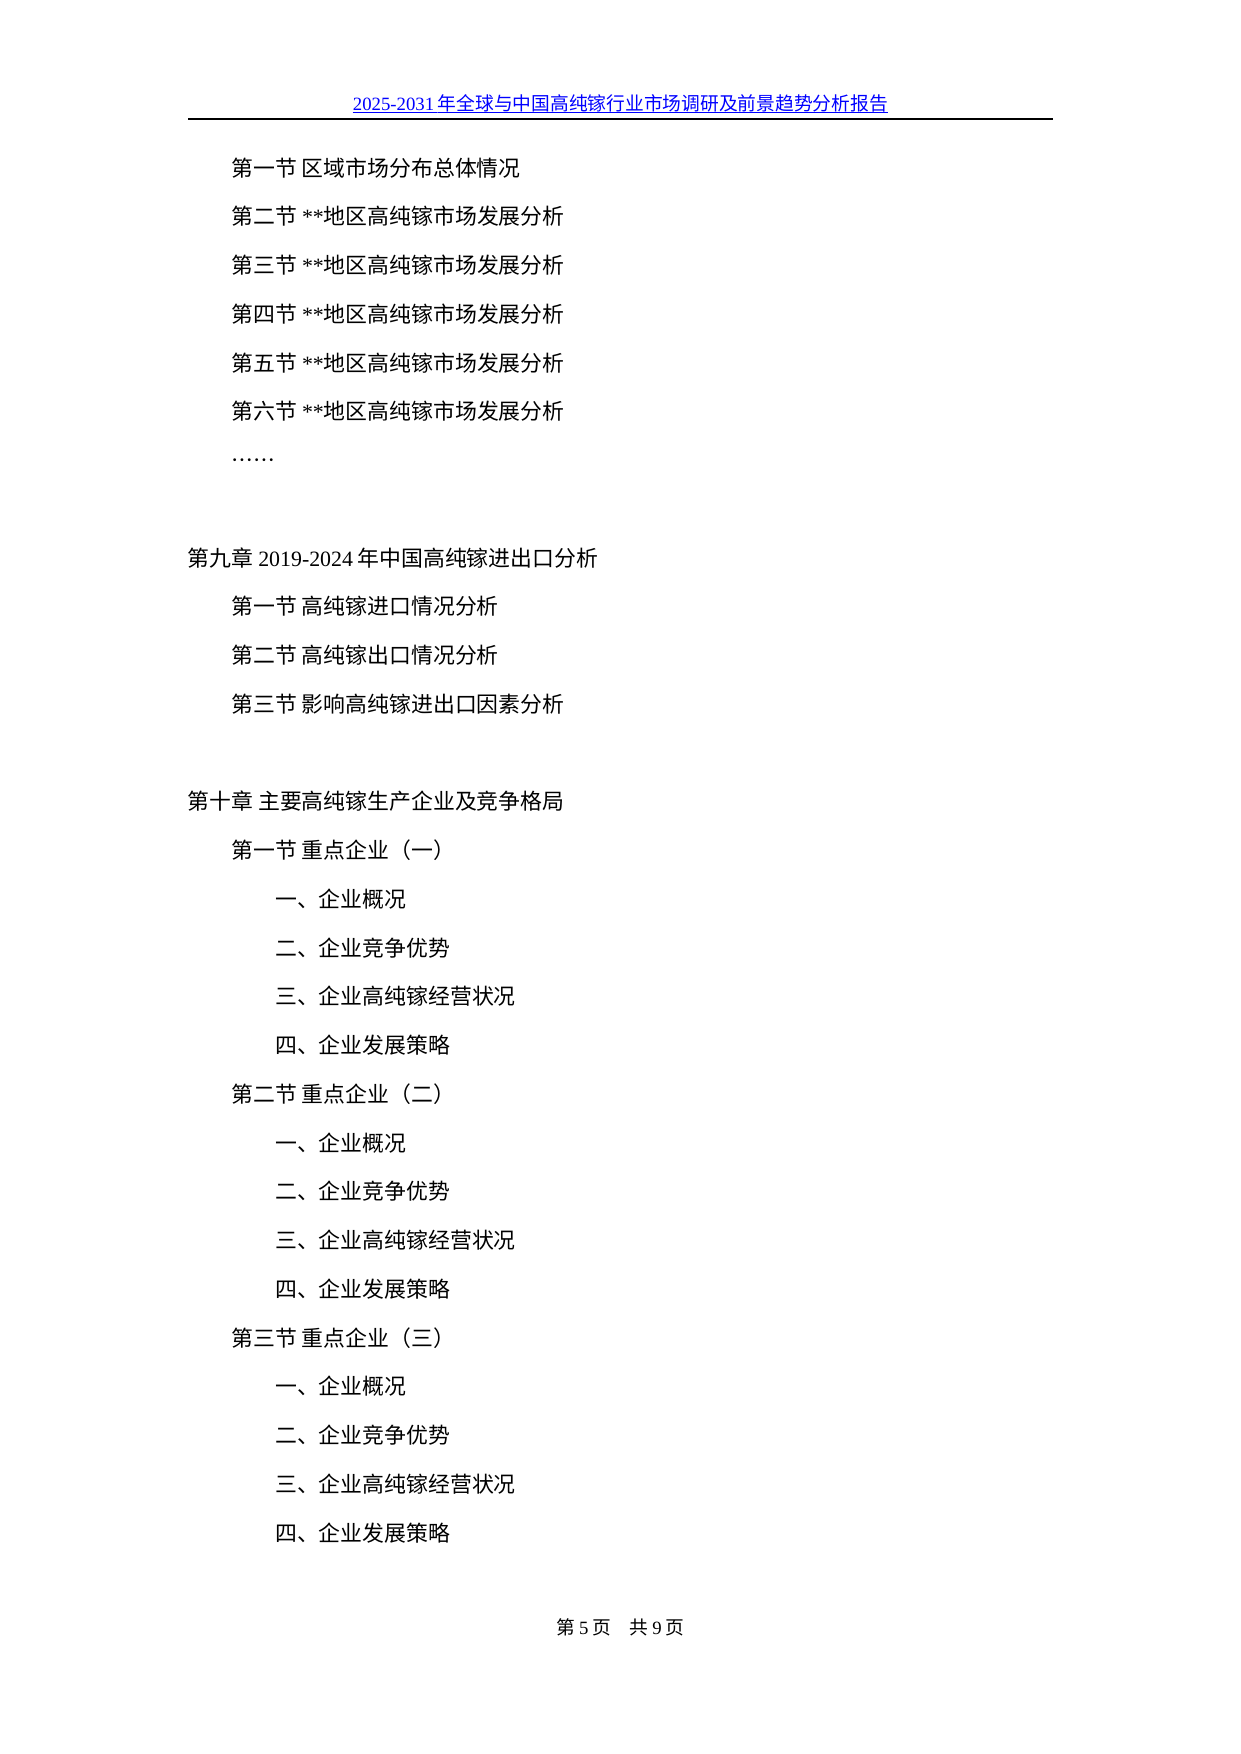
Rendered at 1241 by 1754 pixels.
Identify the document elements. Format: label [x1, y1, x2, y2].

text [187, 150, 1053, 1548]
